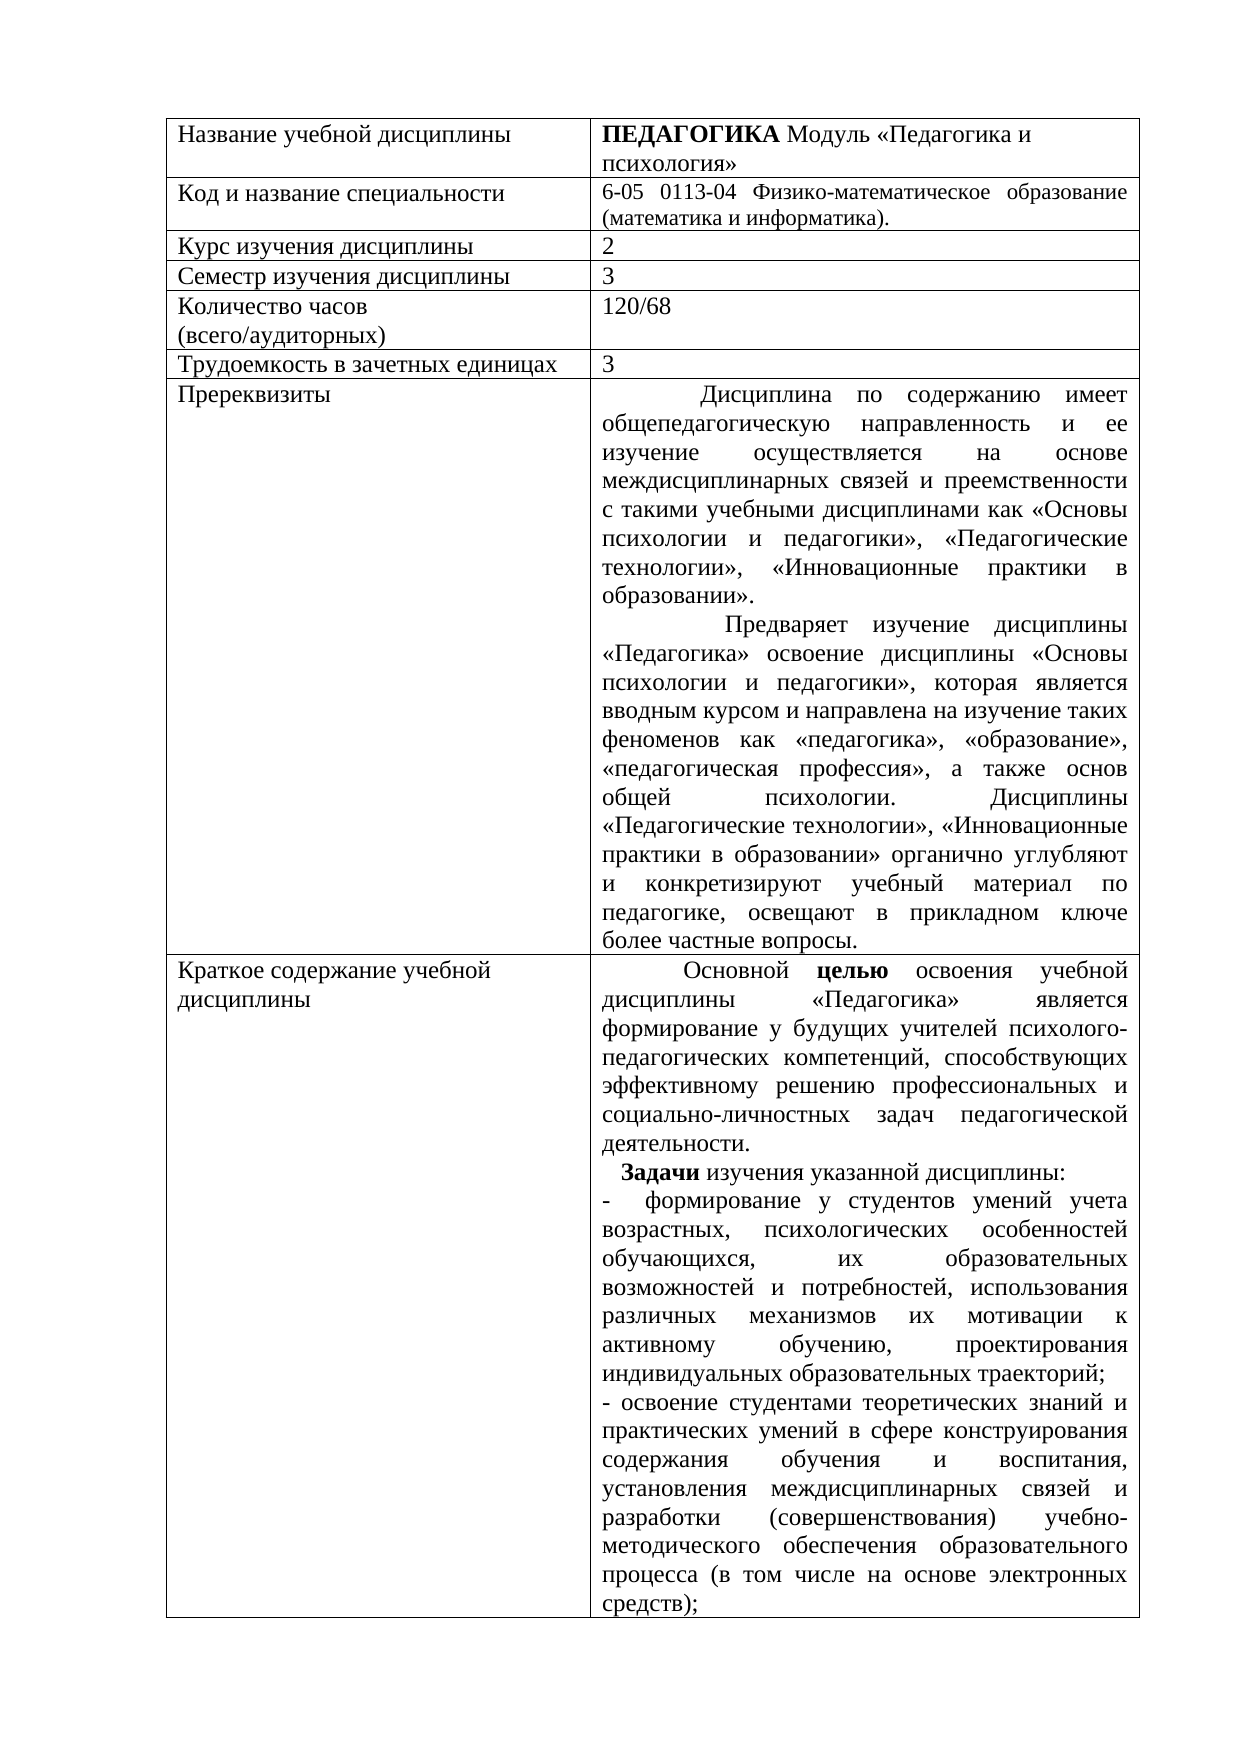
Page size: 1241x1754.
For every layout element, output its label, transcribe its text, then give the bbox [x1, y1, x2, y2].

table_header Название учебной дисциплины [167, 119, 590, 177]
table_cell 3 [591, 261, 1139, 290]
table_cell Код и название специальности [167, 178, 590, 230]
table_cell Количество часов (всего/аудиторных) [167, 291, 590, 348]
table_cell Дисциплина по содержанию имеет общепедагогическую направленность и ее изучение осуществляется на основе междисциплинарных связей и преемственности с такими учебными дисциплинами как «Основы психологии и педагогики», «Педагогические технологии», «Инновационные практики в образовании». Предваряет изучение дисциплины «Педагогика» освоение дисциплины «Основы психологии и педагогики», которая является вводным курсом и направлена на изучение таких феноменов как «педагогика», «образование», «педагогическая профессия», а также основ общей психологии. Дисциплины «Педагогические технологии», «Инновационные практики в образовании» органично углубляют и конкретизируют учебный материал по педагогике, освещают в прикладном ключе более частные вопросы. [591, 379, 1139, 954]
table_cell 3 [591, 350, 1139, 378]
table_cell 6-05 0113-04 Физико-математическое образование (математика и информатика). [591, 178, 1139, 230]
table_cell Семестр изучения дисциплины [167, 261, 590, 290]
table_cell Трудоемкость в зачетных единицах [167, 350, 590, 378]
table_cell 120/68 [591, 291, 1139, 348]
table_cell 2 [591, 231, 1139, 260]
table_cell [167, 955, 590, 1617]
table_header ПЕДАГОГИКА Модуль «Педагогика и психология» [591, 119, 1139, 177]
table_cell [591, 955, 1139, 1617]
table_cell Курс изучения дисциплины [167, 231, 590, 260]
table_cell Пререквизиты [167, 379, 590, 954]
